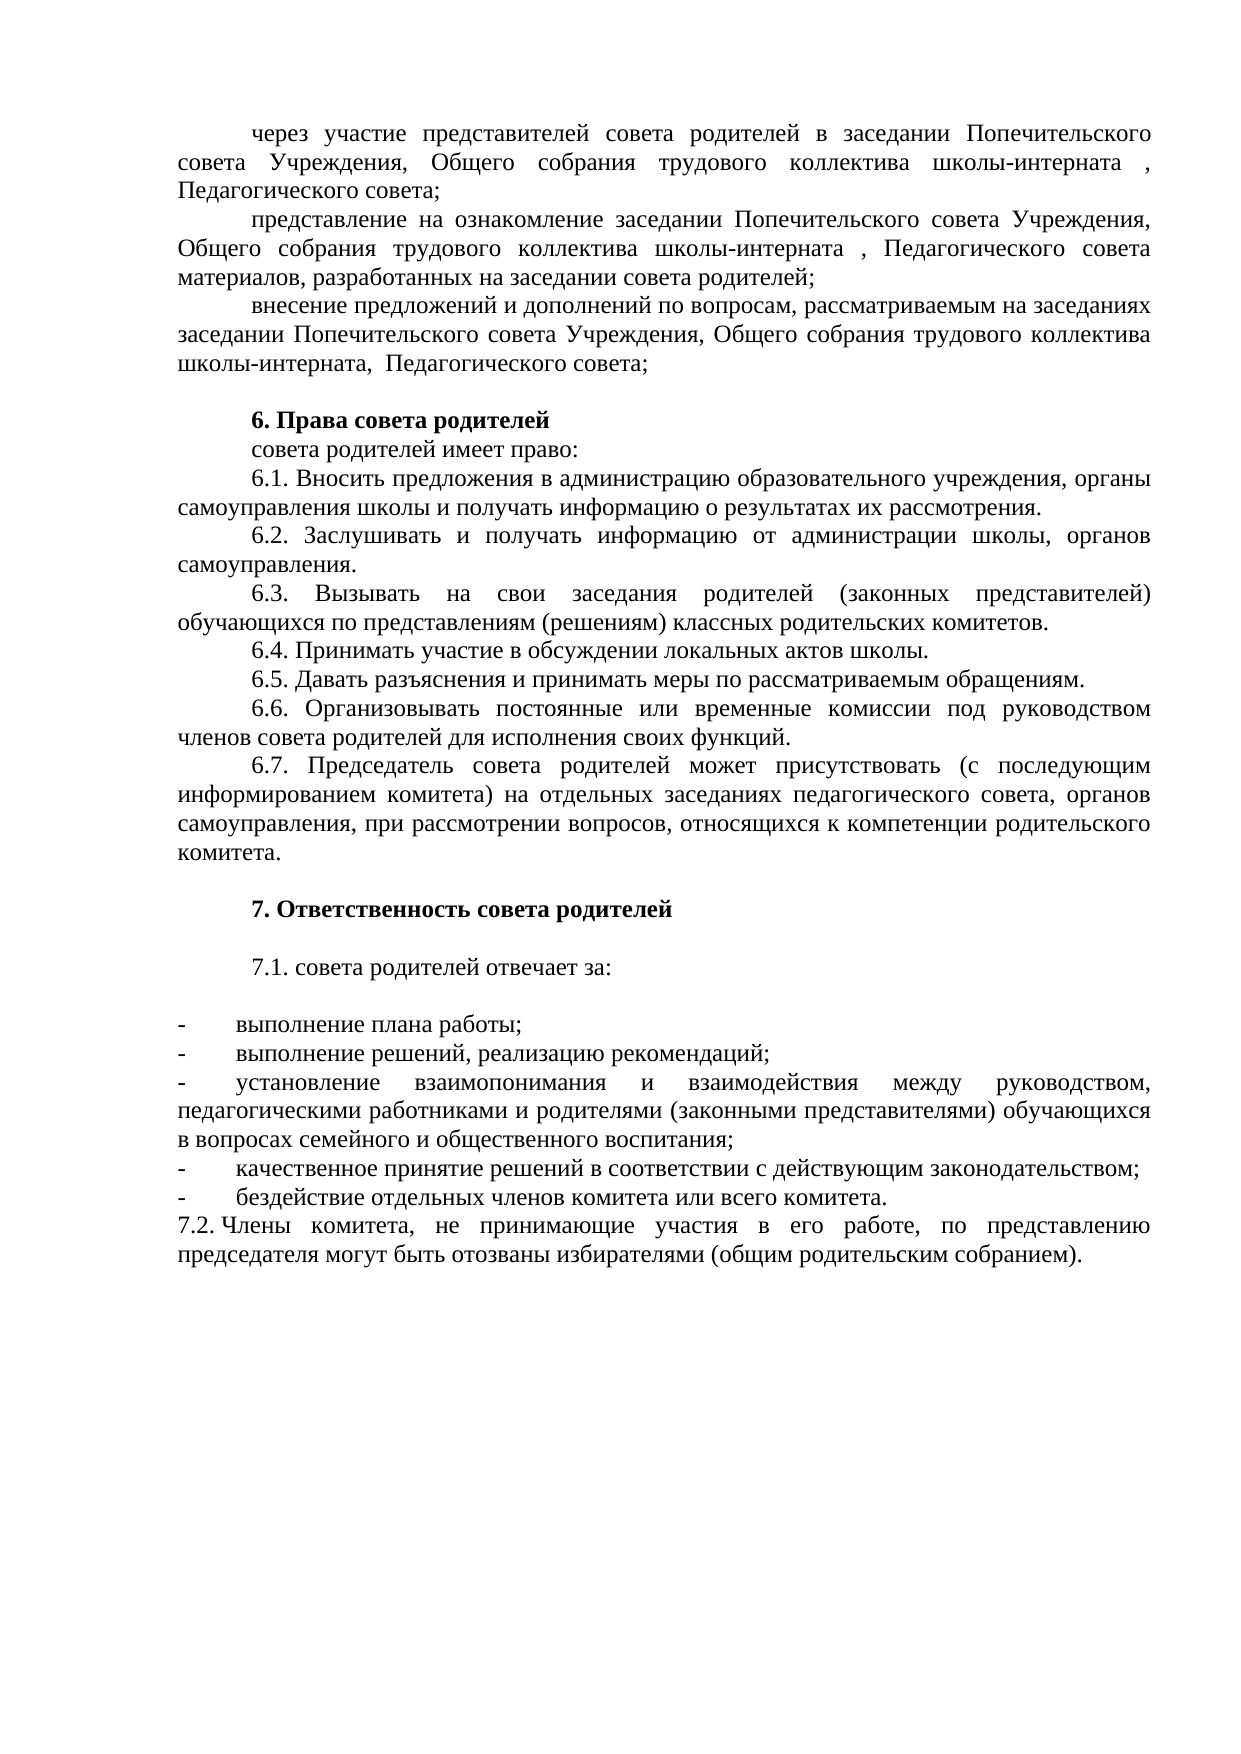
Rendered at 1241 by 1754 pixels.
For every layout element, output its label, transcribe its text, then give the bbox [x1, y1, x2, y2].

text представление на ознакомление заседании Попечительского совета Учреждения, Общего собрания трудового коллектива школы-интерната , Педагогического совета материалов, разработанных на заседании совета родителей; [177, 204, 1152, 291]
text 6.7. Председатель совета родителей может присутствовать (с последующим информированием комитета) на отдельных заседаниях педагогического совета, органов самоуправления, при рассмотрении вопросов, относящихся к компетенции родительского комитета. [177, 751, 1152, 866]
text внесение предложений и дополнений по вопросам, рассматриваемым на заседаниях заседании Попечительского совета Учреждения, Общего собрания трудового коллектива школы-интерната, Педагогического совета; [177, 291, 1152, 377]
text через участие представителей совета родителей в заседании Попечительского совета Учреждения, Общего собрания трудового коллектива школы-интерната , Педагогического совета; [177, 118, 1152, 204]
text 6.5. Давать разъяснения и принимать меры по рассматриваемым обращениям. [177, 664, 1152, 693]
text - качественное принятие решений в соответствии с действующим законодательством; [177, 1153, 1152, 1182]
text 6.4. Принимать участие в обсуждении локальных актов школы. [177, 636, 1152, 664]
text 7.1. совета родителей отвечает за: [177, 952, 1152, 981]
text - выполнение плана работы; [177, 1009, 1152, 1038]
text 7. Ответственность совета родителей [177, 894, 1152, 923]
text совета родителей имеет право: [177, 434, 1152, 463]
text 6.2. Заслушивать и получать информацию от администрации школы, органов самоуправления. [177, 521, 1152, 578]
text 6.1. Вносить предложения в администрацию образовательного учреждения, органы самоуправления школы и получать информацию о результатах их рассмотрения. [177, 463, 1152, 521]
text - выполнение решений, реализацию рекомендаций; [177, 1038, 1152, 1067]
text - установление взаимопонимания и взаимодействия между руководством, педагогическими работниками и родителями (законными представителями) обучающихся в вопросах семейного и общественного воспитания; [177, 1067, 1152, 1153]
text 7.2. Члены комитета, не принимающие участия в его работе, по представлению председателя могут быть отозваны избирателями (общим родительским собранием). [177, 1211, 1152, 1268]
text 6. Права совета родителей [177, 406, 1152, 434]
text 6.6. Организовывать постоянные или временные комиссии под руководством членов совета родителей для исполнения своих функций. [177, 693, 1152, 751]
text 6.3. Вызывать на свои заседания родителей (законных представителей) обучающихся по представлениям (решениям) классных родительских комитетов. [177, 578, 1152, 636]
text - бездействие отдельных членов комитета или всего комитета. [177, 1182, 1152, 1211]
